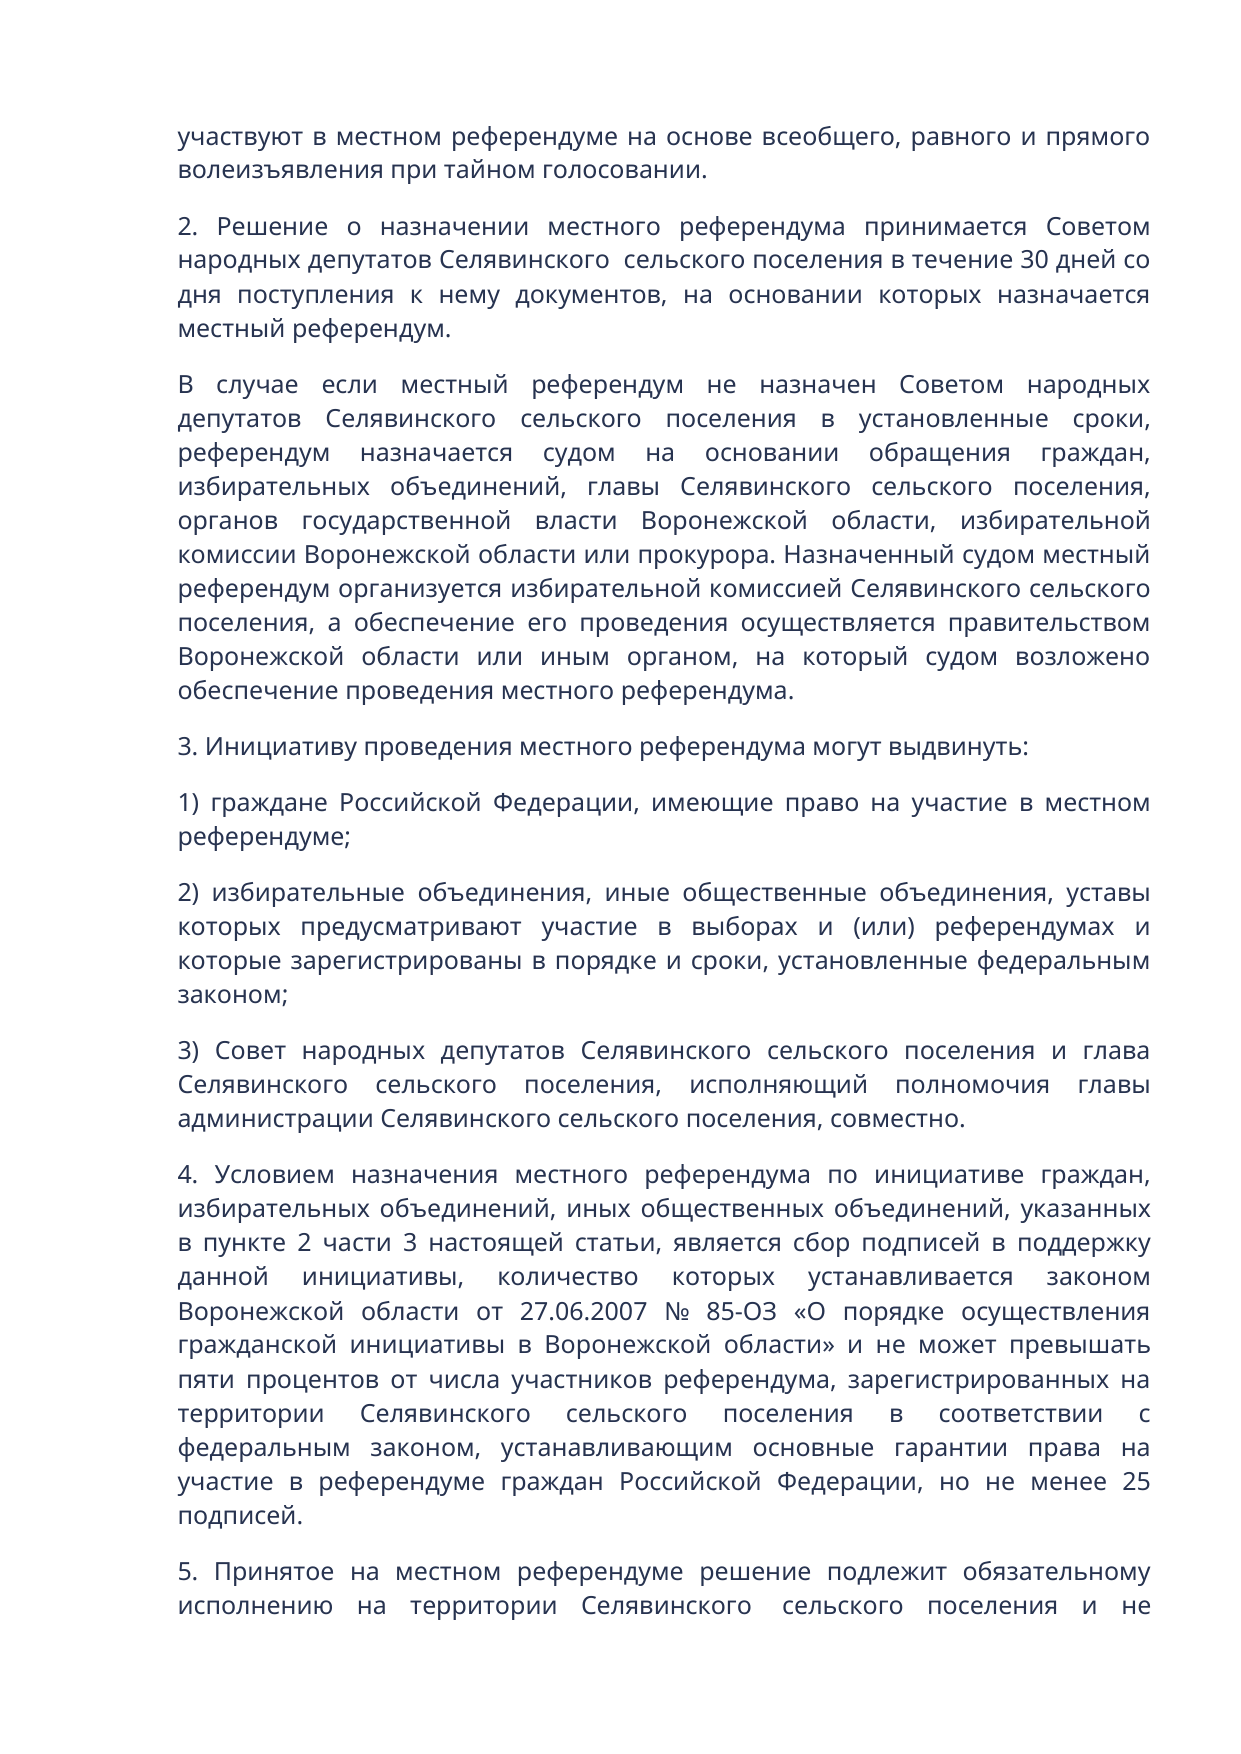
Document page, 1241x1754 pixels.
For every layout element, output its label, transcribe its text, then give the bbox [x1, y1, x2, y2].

text В случае если местный референдум не назначен Советом народных депутатов Селявинского сельского поселения в установленные сроки, референдум назначается судом на основании обращения граждан, избирательных объединений, главы Селявинского сельского поселения, органов государственной власти Воронежской области, избирательной комиссии Воронежской области или прокурора. Назначенный судом местный референдум организуется избирательной комиссией Селявинского сельского поселения, а обеспечение его проведения осуществляется правительством Воронежской области или иным органом, на который судом возложено обеспечение проведения местного референдума. [177, 366, 1152, 707]
text 3. Инициативу проведения местного референдума могут выдвинуть: [177, 729, 1152, 763]
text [177, 1553, 1152, 1622]
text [177, 118, 1152, 186]
text 2. Решение о назначении местного референдума принимается Советом народных депутатов Селявинского сельского поселения в течение 30 дней со дня поступления к нему документов, на основании которых назначается местный референдум. [177, 208, 1152, 344]
text 1) граждане Российской Федерации, имеющие право на участие в местном референдуме; [177, 785, 1152, 853]
text 4. Условием назначения местного референдума по инициативе граждан, избирательных объединений, иных общественных объединений, указанных в пункте 2 части 3 настоящей статьи, является сбор подписей в поддержку данной инициативы, количество которых устанавливается законом Воронежской области от 27.06.2007 № 85-ОЗ «О порядке осуществления гражданской инициативы в Воронежской области» и не может превышать пяти процентов от числа участников референдума, зарегистрированных на территории Селявинского сельского поселения в соответствии с федеральным законом, устанавливающим основные гарантии права на участие в референдуме граждан Российской Федерации, но не менее 25 подписей. [177, 1157, 1152, 1532]
text 2) избирательные объединения, иные общественные объединения, уставы которых предусматривают участие в выборах и (или) референдумах и которые зарегистрированы в порядке и сроки, установленные федеральным законом; [177, 875, 1152, 1011]
text 3) Совет народных депутатов Селявинского сельского поселения и глава Селявинского сельского поселения, исполняющий полномочия главы администрации Селявинского сельского поселения, совместно. [177, 1033, 1152, 1135]
